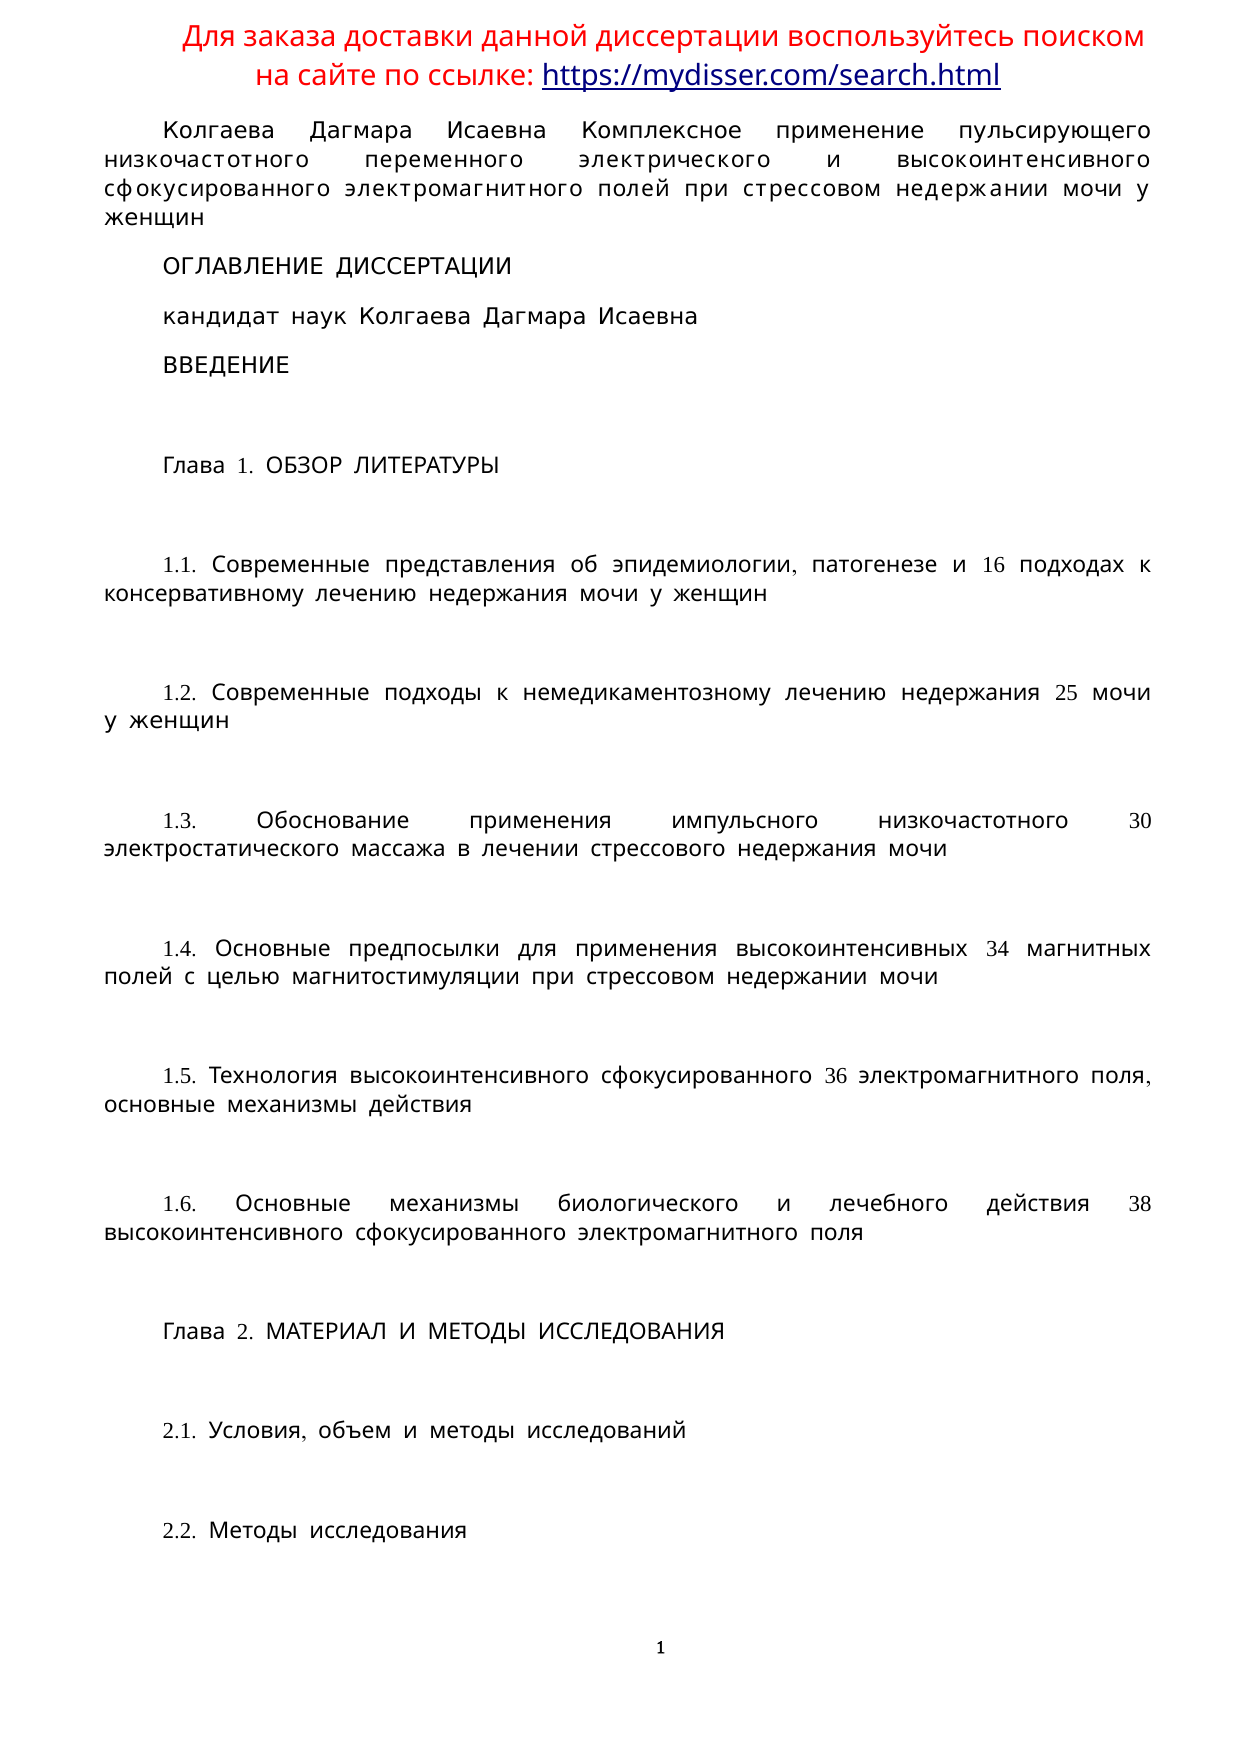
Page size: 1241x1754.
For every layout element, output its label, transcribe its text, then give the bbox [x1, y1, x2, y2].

text 2.2. Методы исследования [103, 1514, 1152, 1543]
text Глава 1. ОБЗОР ЛИТЕРАТУРЫ [103, 449, 1152, 478]
text 1.4. Основные предпосылки для применения высокоинтенсивных 34 магнитных полей с целью магнитостимуляции при стрессовом недержании мочи [103, 932, 1152, 989]
text кандидат наук Колгаева Дагмара Исаевна [103, 300, 1152, 329]
text 1.1. Современные представления об эпидемиологии, патогенезе и 16 подходах к консервативному лечению недержания мочи у женщин [103, 548, 1152, 606]
text 1.6. Основные механизмы биологического и лечебного действия 38 высокоинтенсивного сфокусированного электромагнитного поля [103, 1188, 1152, 1245]
text ВВЕДЕНИЕ [103, 350, 1152, 379]
text Глава 2. МАТЕРИАЛ И МЕТОДЫ ИССЛЕДОВАНИЯ [103, 1316, 1152, 1344]
text 1.3. Обоснование применения импульсного низкочастотного 30 электростатического массажа в лечении стрессового недержания мочи [103, 804, 1152, 862]
text ОГЛАВЛЕНИЕ ДИССЕРТАЦИИ [103, 251, 1152, 279]
text Колгаева Дагмара Исаевна Комплексное применение пульсирующего низкочастотного переменного электрического и высокоинтенсивного сфокусированного электромагнитного полей при стрессовом недержании мочи у женщин [103, 115, 1152, 230]
text 1.2. Современные подходы к немедикаментозному лечению недержания 25 мочи у женщин [103, 676, 1152, 734]
text 2.1. Условия, объем и методы исследований [103, 1415, 1152, 1444]
text 1.5. Технология высокоинтенсивного сфокусированного 36 электромагнитного поля, основные механизмы действия [103, 1060, 1152, 1117]
